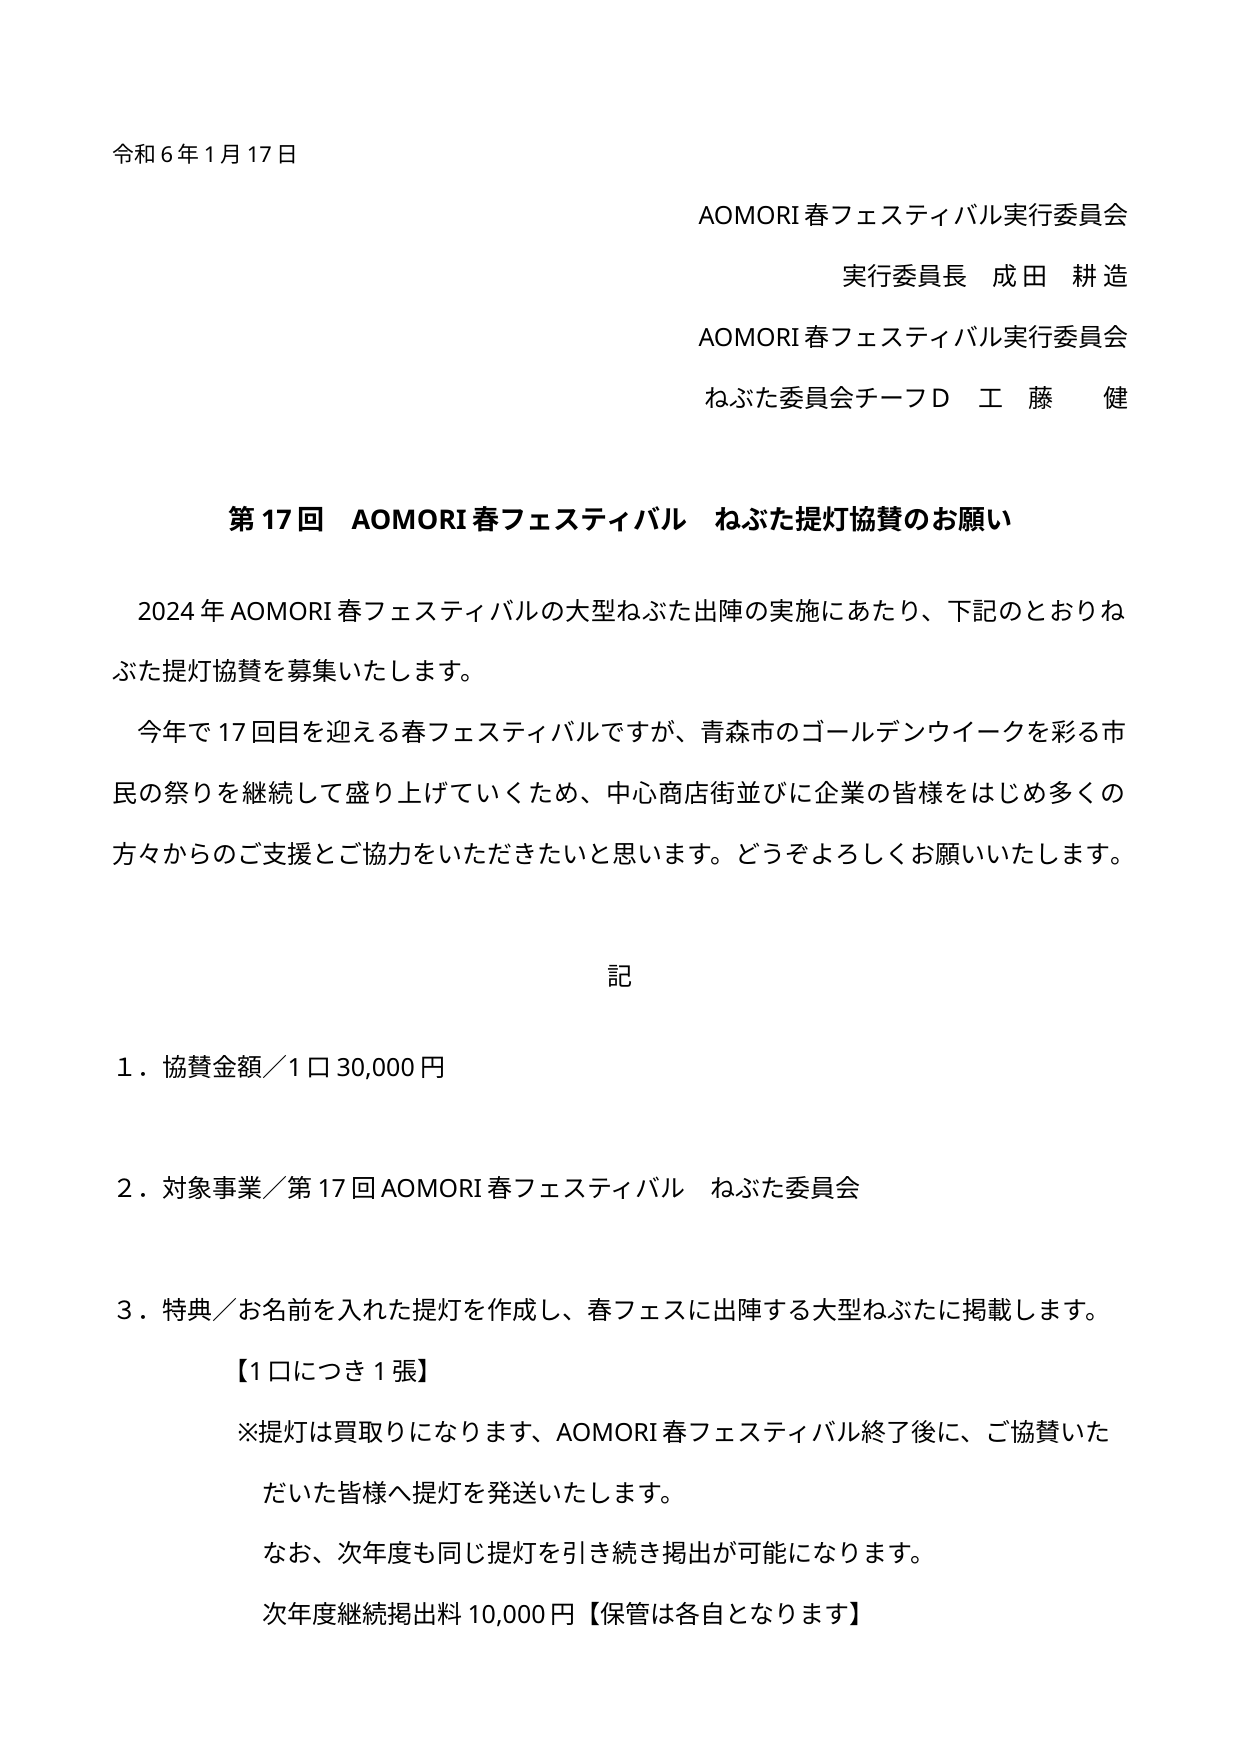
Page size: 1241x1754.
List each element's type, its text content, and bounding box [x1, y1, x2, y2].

text １．協賛金額／1口30,000円 [112, 1035, 1128, 1096]
text AOMORI春フェスティバル実行委員会 [112, 183, 1128, 244]
subtitle 記 [112, 944, 1128, 1004]
text 【1口につき1張】 [112, 1339, 1128, 1400]
text 第17回 AOMORI春フェスティバル ねぶた提灯協賛のお願い [112, 487, 1128, 548]
text ３．特典／お名前を入れた提灯を作成し、春フェスに出陣する大型ねぶたに掲載します。 [112, 1278, 1128, 1339]
text 令和6年1月17日 [112, 122, 1128, 183]
text 次年度継続掲出料10,000円【保管は各自となります】 [112, 1582, 1128, 1643]
text 2024年AOMORI春フェスティバルの大型ねぶた出陣の実施にあたり、下記のとおりねぶた提灯協賛を募集いたします。 [112, 579, 1128, 700]
text ２．対象事業／第17回AOMORI春フェスティバル ねぶた委員会 [112, 1157, 1128, 1217]
text ねぶた委員会チーフＤ 工 藤 健 [112, 366, 1128, 427]
text AOMORI春フェスティバル実行委員会 [112, 305, 1128, 366]
text なお、次年度も同じ提灯を引き続き掲出が可能になります。 [112, 1522, 1128, 1582]
text だいた皆様へ提灯を発送いたします。 [112, 1461, 1128, 1522]
text ※提灯は買取りになります、AOMORI春フェスティバル終了後に、ご協賛いた [112, 1400, 1128, 1461]
text 今年で17回目を迎える春フェスティバルですが、青森市のゴールデンウイークを彩る市民の祭りを継続して盛り上げていくため、中心商店街並びに企業の皆様をはじめ多くの方々からのご支援とご協力をいただきたいと思います。どうぞよろしくお願いいたします。 [112, 700, 1128, 883]
text 実行委員長 成 田 耕 造 [112, 244, 1128, 305]
